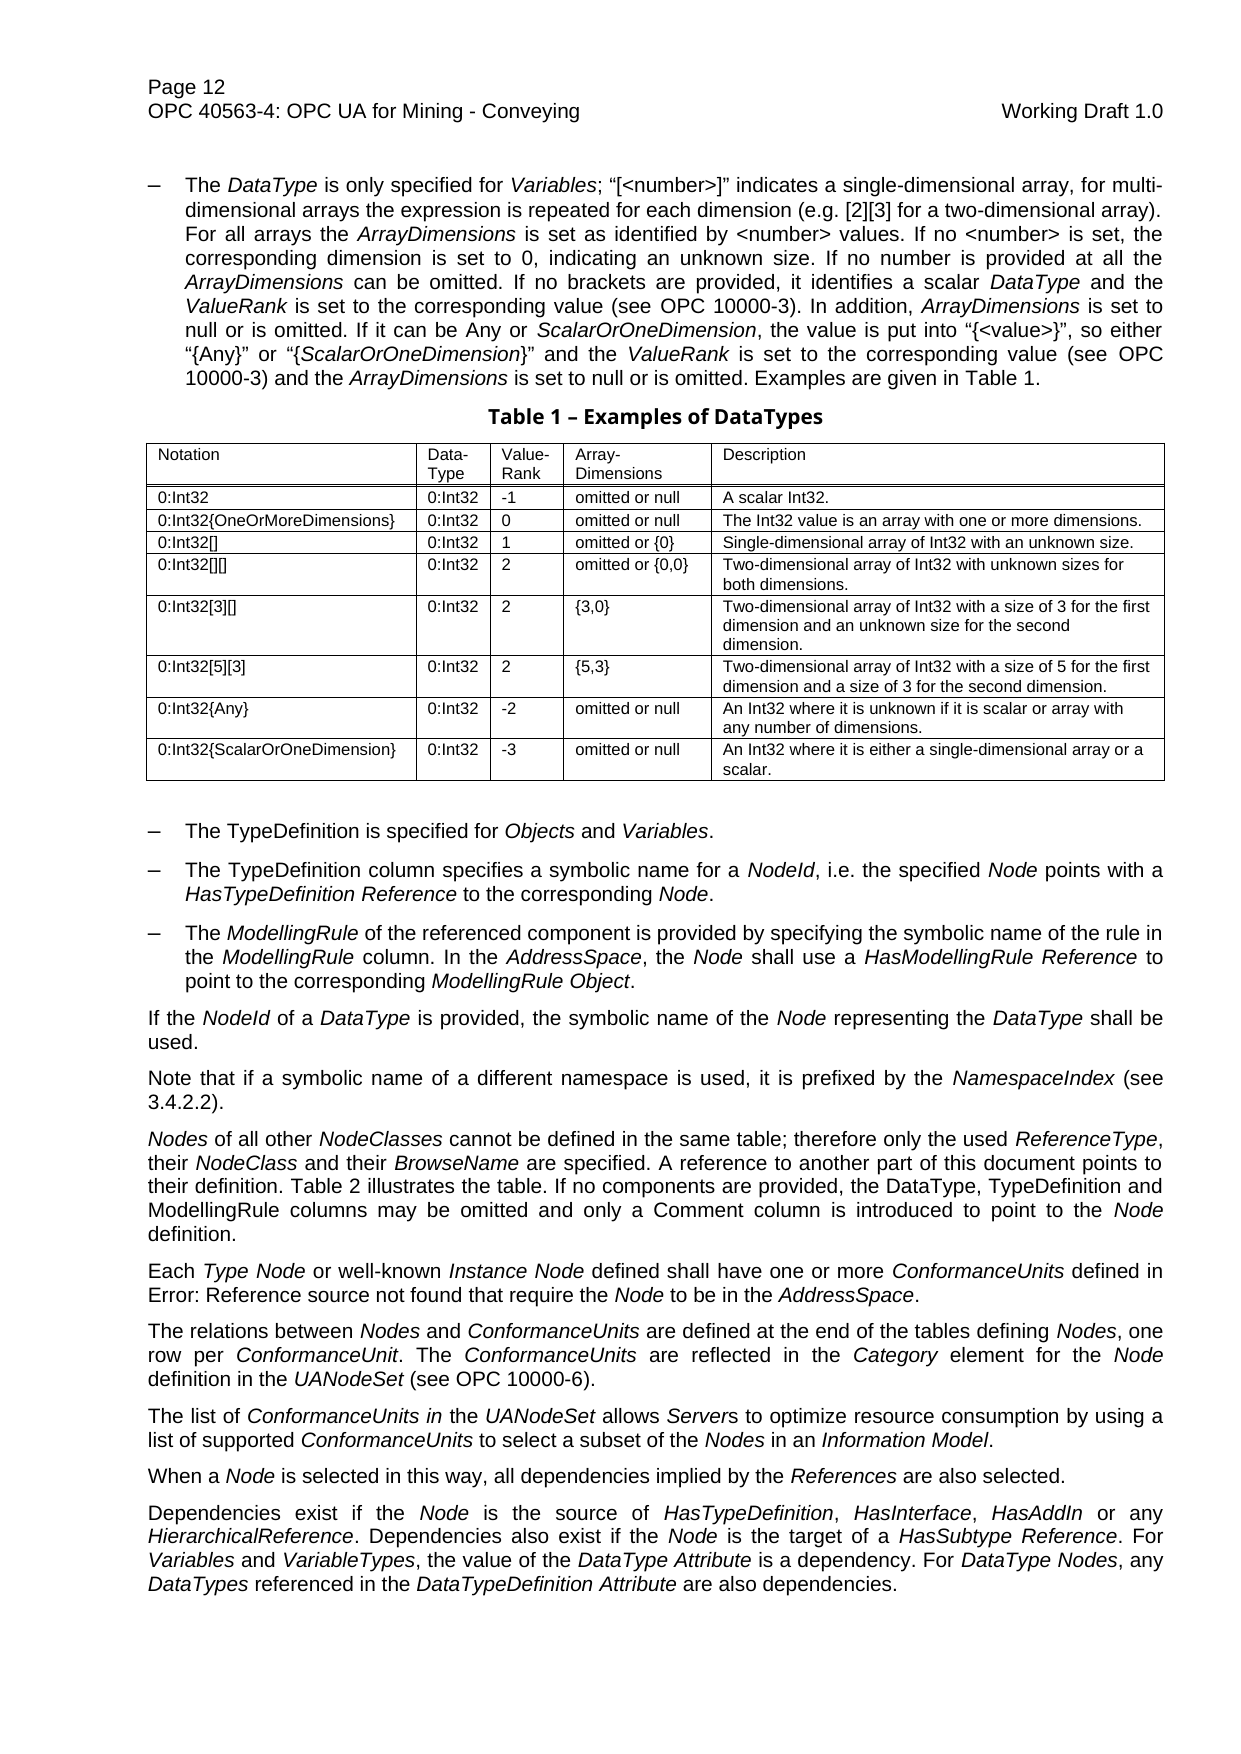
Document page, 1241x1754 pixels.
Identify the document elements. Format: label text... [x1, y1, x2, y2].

table_header ArrayDimensions [564, 444, 711, 484]
text When a Node is selected in this way, all dependencies implied by the References are also selected. [148, 1464, 1163, 1488]
table_cell omitted or null [564, 698, 711, 738]
list The DataType is only specified for Variables; “[<number>]” indicates a single-dimensional array, for multi-dimensional arrays the expression is repeated for each dimension (e.g. [2][3] for a two-dimensional array). For all arrays the ArrayDimensions is set as identified by <number> values. If no <number> is set, the corresponding dimension is set to 0, indicating an unknown size. If no number is provided at all the ArrayDimensions can be omitted. If no brackets are provided, it identifies a scalar DataType and the ValueRank is set to the corresponding value (see OPC 10000-3). In addition, ArrayDimensions is set to null or is omitted. If it can be Any or ScalarOrOneDimension, the value is put into “{<value>}”, so either “{Any}” or “{ScalarOrOneDimension}” and the ValueRank is set to the corresponding value (see OPC 10000-3) and the ArrayDimensions is set to null or is omitted. Examples are given in Table 1. [148, 171, 1163, 389]
table_header ValueRank [491, 444, 563, 484]
table_header DataType [417, 444, 490, 484]
table_cell omitted or {0} [564, 532, 711, 553]
table_cell 0:Int32 [417, 487, 490, 508]
table_cell -1 [491, 487, 563, 508]
table_cell Single-dimensional array of Int32 with an unknown size. [712, 532, 1164, 553]
table_cell 0:Int32[5][3] [147, 656, 416, 697]
text Note that if a symbolic name of a different namespace is used, it is prefixed by the NamespaceIndex (see 3.4.2.2). [148, 1066, 1163, 1114]
text The relations between Nodes and ConformanceUnits are defined at the end of the tables defining Nodes, one row per ConformanceUnit. The ConformanceUnits are reflected in the Category element for the Node definition in the UANodeSet (see OPC 10000-6). [148, 1319, 1163, 1391]
table_cell omitted or null [564, 510, 711, 531]
table_cell -2 [491, 698, 563, 738]
table_cell 0:Int32{OneOrMoreDimensions} [147, 510, 416, 531]
table_cell Two-dimensional array of Int32 with a size of 3 for the first dimension and an unknown size for the second dimension. [712, 596, 1164, 655]
text Dependencies exist if the Node is the source of HasTypeDefinition, HasInterface, HasAddIn or any HierarchicalReference. Dependencies also exist if the Node is the target of a HasSubtype Reference. For Variables and VariableTypes, the value of the DataType Attribute is a dependency. For DataType Nodes, any DataTypes referenced in the DataTypeDefinition Attribute are also dependencies. [148, 1500, 1163, 1596]
table_cell An Int32 where it is unknown if it is scalar or array with any number of dimensions. [712, 698, 1164, 738]
table_cell 0:Int32 [417, 656, 490, 697]
table_cell 0:Int32 [417, 510, 490, 531]
table_header Description [712, 444, 1164, 484]
table_cell 0:Int32 [417, 596, 490, 655]
table_cell 0:Int32{ScalarOrOneDimension} [147, 739, 416, 779]
table_cell 2 [491, 596, 563, 655]
list The TypeDefinition is specified for Objects and Variables. [148, 817, 1163, 843]
table_cell {3,0} [564, 596, 711, 655]
table_cell 2 [491, 656, 563, 697]
table_cell An Int32 where it is either a single-dimensional array or a scalar. [712, 739, 1164, 779]
table_cell 0:Int32[] [147, 532, 416, 553]
table_cell 0:Int32 [147, 487, 416, 508]
table_cell 0 [491, 510, 563, 531]
text Nodes of all other NodeClasses cannot be defined in the same table; therefore only the used ReferenceType, their NodeClass and their BrowseName are specified. A reference to another part of this document points to their definition. Table 2 illustrates the table. If no components are provided, the DataType, TypeDefinition and ModellingRule columns may be omitted and only a Comment column is introduced to point to the Node definition. [148, 1126, 1163, 1246]
table_cell -3 [491, 739, 563, 779]
table_cell {5,3} [564, 656, 711, 697]
table_cell 0:Int32[][] [147, 554, 416, 594]
table_cell omitted or null [564, 487, 711, 508]
text Table 1 – Examples of DataTypes [148, 402, 1163, 430]
table_cell 0:Int32 [417, 698, 490, 738]
list The TypeDefinition column specifies a symbolic name for a NodeId, i.e. the specified Node points with a HasTypeDefinition Reference to the corresponding Node. [148, 856, 1163, 906]
text The list of ConformanceUnits in the UANodeSet allows Servers to optimize resource consumption by using a list of supported ConformanceUnits to select a subset of the Nodes in an Information Model. [148, 1403, 1163, 1451]
table_cell 2 [491, 554, 563, 594]
table_cell Two-dimensional array of Int32 with a size of 5 for the first dimension and a size of 3 for the second dimension. [712, 656, 1164, 697]
table_cell A scalar Int32. [712, 487, 1164, 508]
table_cell omitted or null [564, 739, 711, 779]
table_cell 0:Int32 [417, 739, 490, 779]
table_cell 1 [491, 532, 563, 553]
list The ModellingRule of the referenced component is provided by specifying the symbolic name of the rule in the ModellingRule column. In the AddressSpace, the Node shall use a HasModellingRule Reference to point to the corresponding ModellingRule Object. [148, 919, 1163, 993]
text If the NodeId of a DataType is provided, the symbolic name of the Node representing the DataType shall be used. [148, 1006, 1163, 1053]
table_cell omitted or {0,0} [564, 554, 711, 594]
table_cell Two-dimensional array of Int32 with unknown sizes for both dimensions. [712, 554, 1164, 594]
table_cell 0:Int32[3][] [147, 596, 416, 655]
table_cell 0:Int32 [417, 532, 490, 553]
table_cell The Int32 value is an array with one or more dimensions. [712, 510, 1164, 531]
table_header Notation [147, 444, 416, 484]
table_cell 0:Int32{Any} [147, 698, 416, 738]
table_cell 0:Int32 [417, 554, 490, 594]
